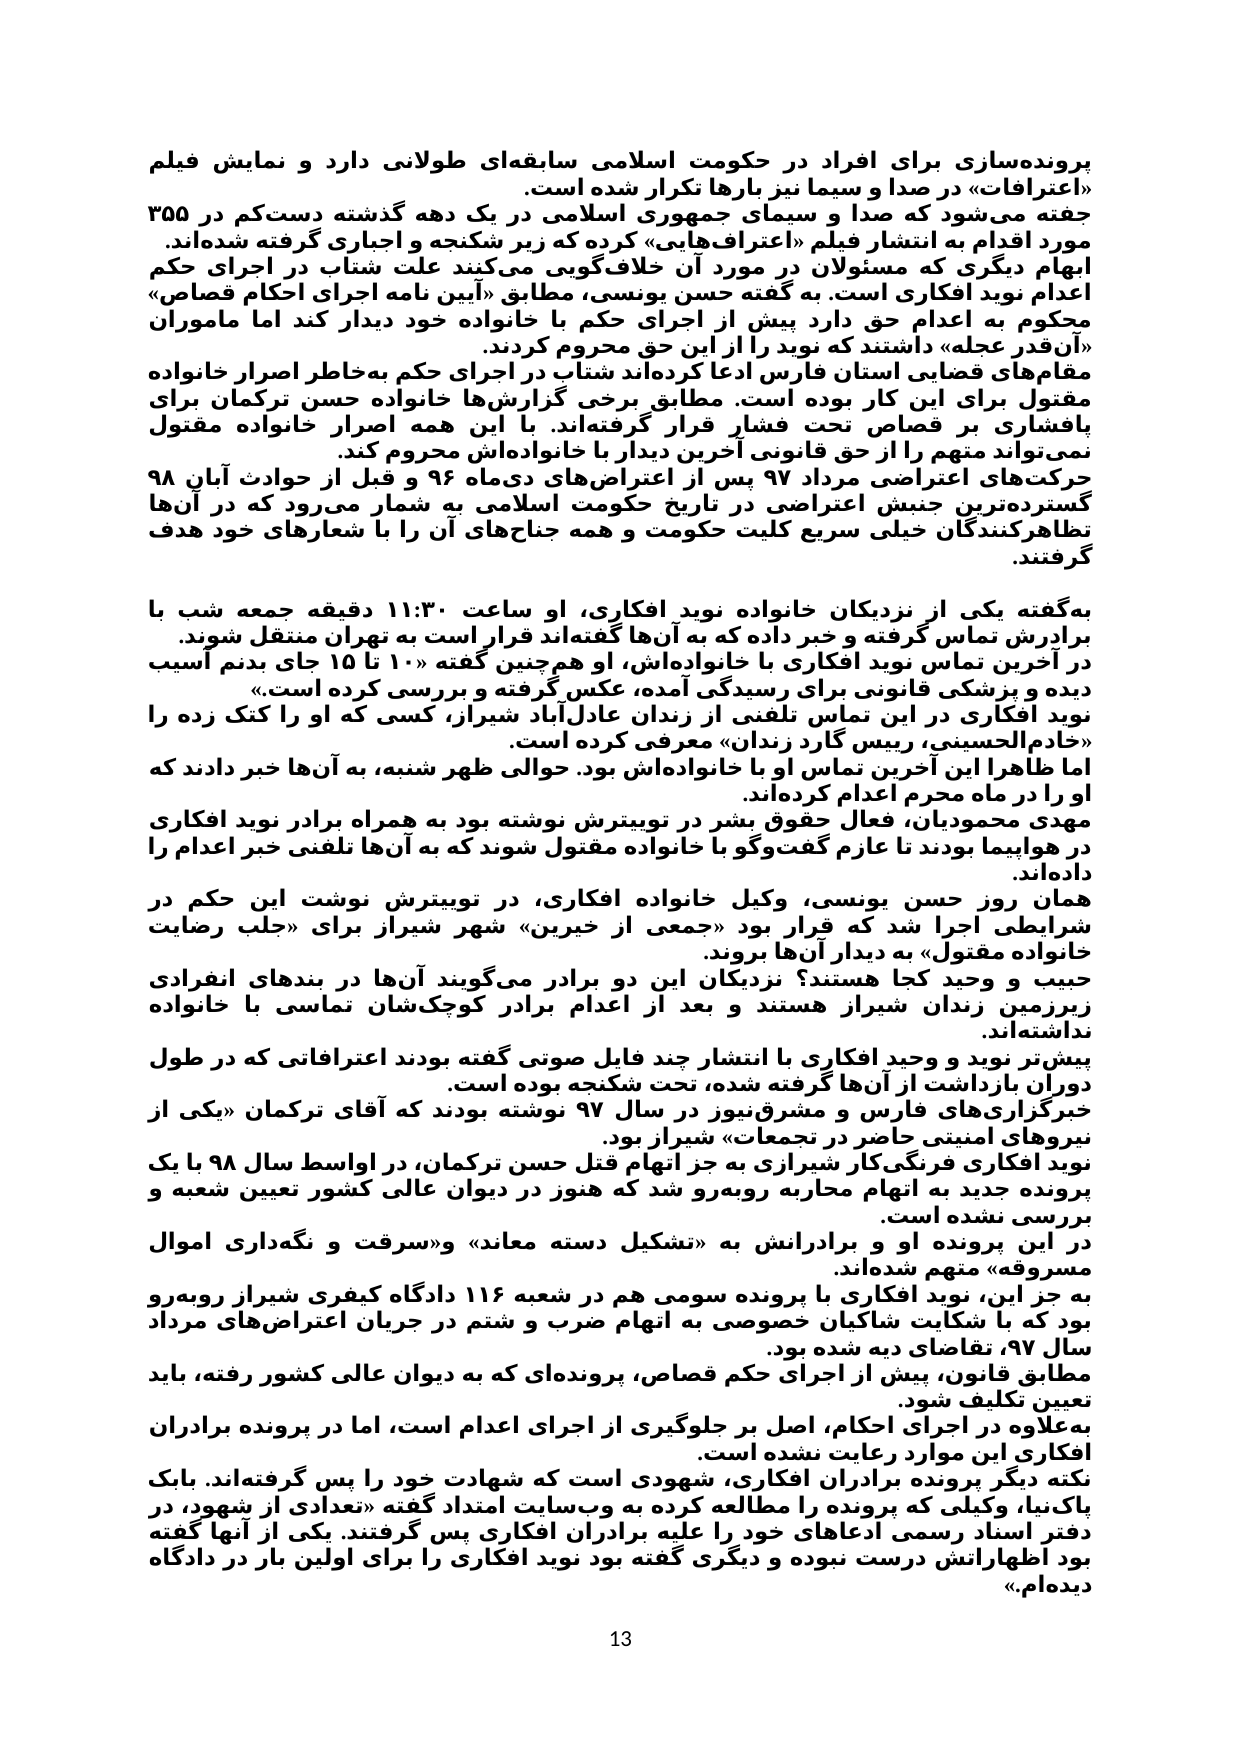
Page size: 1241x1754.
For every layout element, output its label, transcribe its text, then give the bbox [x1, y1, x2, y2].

text جفته می‌شود که صدا و سیمای جمهوری اسلامی در یک دهه گذشته دست‌کم در ۳۵۵ مورد اقدام به انتشار فیلم «اعتراف‌هایی» کرده که زیر شکنجه و اجباری گرفته شده‌اند. [148, 200, 1093, 253]
text اما ظاهرا این آخرین تماس او با خانواده‌اش بود. حوالی ظهر شنبه، به آن‌ها خبر دادند که او را در ماه محرم اعدام کرده‌اند. [148, 754, 1093, 806]
text مهدی محمودیان، فعال حقوق بشر در توییترش نوشته بود به همراه برادر نوید افکاری در هواپیما بودند تا عازم گفت‌و‌گو با خانواده مقتول شوند که به آن‌ها تلفنی خبر اعدام را داده‌اند. [148, 806, 1093, 886]
text به‌علاوه در اجرای احکام، اصل بر جلوگیری از اجرای اعدام است، اما در پرونده برادران افکاری این موارد رعایت نشده است. [148, 1413, 1093, 1465]
text پرونده‌سازی برای افراد در حکومت اسلامی سابقه‌ای طولانی دارد و نمایش فیلم «اعترافات» در صدا و سیما نیز بارها تکرار شده است. [148, 148, 1093, 200]
text نوید افکاری در این تماس تلفنی از زندان عادل‌آباد شیراز، کسی که او را کتک زده را «خادم‌الحسینی، رییس گارد زندان» معرفی کرده است. [148, 701, 1093, 754]
text نوید افکاری فرنگی‌کار شیرازی به جز اتهام قتل حسن ترکمان، در اواسط سال ۹۸ با یک پرونده جدید به اتهام محاربه رو‌به‌رو شد که هنوز در دیوان عالی کشور تعیین شعبه و بررسی نشده است. [148, 1149, 1093, 1228]
text مطابق قانون، پیش از اجرای حکم قصاص،‌ پرونده‌ای که به دیوان عالی کشور رفته، باید تعیین تکلیف شود. [148, 1360, 1093, 1413]
text پیش‌تر نوید و وحید افکاری با انتشار چند فایل صوتی گفته بودند اعترافاتی که در طول دوران بازداشت از آن‌ها گرفته شده، تحت شکنجه بوده است. [148, 1044, 1093, 1096]
text همان روز حسن یونسی، وکیل خانواده افکاری، در توییترش نوشت این حکم در شرایطی اجرا شد که قرار بود «جمعی از خیرین» شهر شیراز برای «جلب رضایت خانواده مقتول» به دیدار آن‌ها بروند. [148, 886, 1093, 964]
text حرکت‌های اعتراضی مرداد ۹۷ پس از اعتراض‌‌های دی‌ماه ۹۶ و قبل از حوادث آبان ۹۸ گسترده‌ترین جنبش اعتراضی در تاریخ حکومت اسلامی به شمار می‌رود که در آن‌ها تظاهرکنندگان خیلی سریع کلیت حکومت و همه جناح‌های آن را با شعارهای خود هدف گرفتند. [148, 464, 1093, 569]
text به‌گفته یکی از نزدیکان خانواده نوید افکاری، او ساعت ۱۱:۳۰ دقیقه جمعه شب با برادرش تماس گرفته و خبر داده که به آن‌ها گفته‌اند قرار است به تهران منتقل شوند. [148, 596, 1093, 648]
text نکته دیگر پرونده برادران افکاری، شهودی است که شهادت خود را پس گرفته‌اند. بابک پاک‌نیا، وکیلی که پرونده را مطالعه کرده به وب‌سایت امتداد گفته «تعدادی از شهود، در دفتر اسناد رسمی ادعاهای خود را علیه برادران افکاری پس گرفتند. یکی از آنها گفته بود اظهاراتش درست نبوده و دیگری گفته بود نوید افکاری را برای اولین بار در دادگاه دیده‌ام.» [148, 1465, 1093, 1597]
text در این پرونده او و برادرانش به «تشکیل دسته معاند» و«سرقت و نگه‌داری اموال مسروقه» متهم شده‌اند. [148, 1228, 1093, 1281]
text مقام‌های قضایی استان فارس ادعا کرده‌اند شتاب در اجرای حکم به‌خاطر اصرار خانواده مقتول برای این کار بوده است. مطابق برخی گزارش‌ها خانواده حسن ترکمان برای پافشاری بر قصاص تحت فشار قرار گرفته‌اند. با این همه اصرار خانواده مقتول نمی‌تواند متهم را از حق قانونی آخرین دیدار با خانواده‌اش محروم کند. [148, 358, 1093, 464]
text به جز این، نوید افکاری با پرونده سومی هم در شعبه ۱۱۶ دادگاه کیفری شیراز رو‌به‌رو بود که با شکایت شاکیان خصوصی به اتهام ضرب و شتم در جریان اعتراض‌های مرداد سال ۹۷،‌ تقاضای دیه شده بود. [148, 1281, 1093, 1360]
text ابهام دیگری که مسئولان در مورد آن خلاف‌گویی می‌کنند علت شتاب در اجرای حکم اعدام نوید افکاری است. به گفته حسن یونسی، مطابق «آیین نامه اجرای احکام قصاص» محکوم به اعدام حق دارد پیش از اجرای حکم با خانواده خود دیدار کند اما ماموران «آن‌قدر عجله» داشتند که نوید را از این حق محروم کردند. [148, 253, 1093, 358]
text در آخرین تماس نوید افکاری با خانواده‌اش، او هم‌چنین گفته «۱۰ تا ۱۵ جای بدنم آسیب دیده و پزشکی قانونی برای رسیدگی آمده، عکس گرفته و بررسی کرده است.» [148, 648, 1093, 701]
text حبیب و وحید کجا هستند؟ نزدیکان این دو برادر می‌گویند آن‌ها در بندهای انفرادی زیرزمین زندان شیراز هستند و بعد از اعدام برادر کوچک‌شان تماسی با خانواده نداشته‌اند. [148, 964, 1093, 1044]
text خبرگزاری‌های فارس و مشرق‌نیوز در سال ۹۷ نوشته بودند که آقای ترکمان «یکی از نیروهای امنیتی حاضر در تجمعات» شیراز بود. [148, 1096, 1093, 1149]
